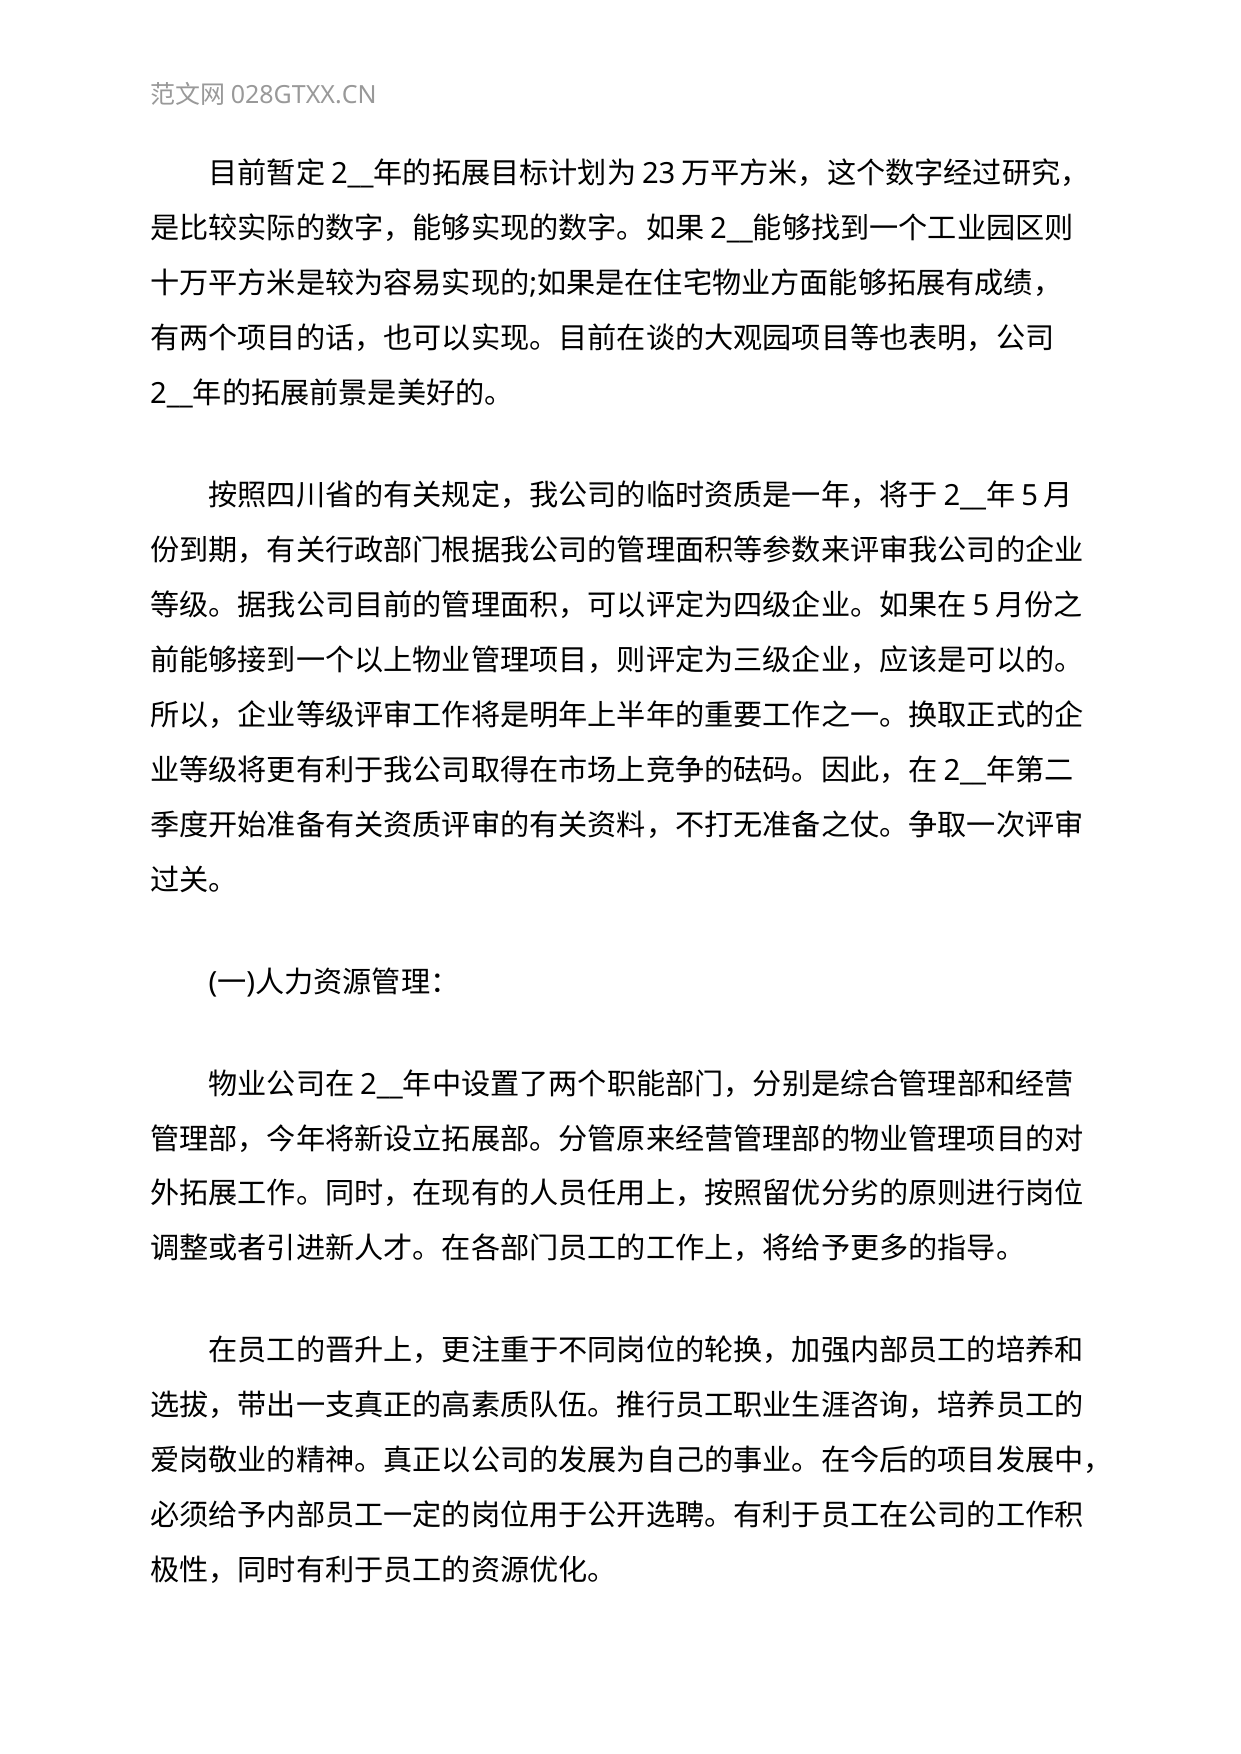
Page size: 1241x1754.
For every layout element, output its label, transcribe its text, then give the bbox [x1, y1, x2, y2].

text 按照四川省的有关规定，我公司的临时资质是一年，将于2__年5月份到期，有关行政部门根据我公司的管理面积等参数来评审我公司的企业等级。据我公司目前的管理面积，可以评定为四级企业。如果在5月份之前能够接到一个以上物业管理项目，则评定为三级企业，应该是可以的。所以，企业等级评审工作将是明年上半年的重要工作之一。换取正式的企业等级将更有利于我公司取得在市场上竞争的砝码。因此，在2__年第二季度开始准备有关资质评审的有关资料，不打无准备之仗。争取一次评审过关。 [150, 472, 1090, 899]
text (一)人力资源管理： [150, 958, 1090, 1001]
text 物业公司在2__年中设置了两个职能部门，分别是综合管理部和经营管理部，今年将新设立拓展部。分管原来经营管理部的物业管理项目的对外拓展工作。同时，在现有的人员任用上，按照留优分劣的原则进行岗位调整或者引进新人才。在各部门员工的工作上，将给予更多的指导。 [150, 1060, 1090, 1267]
text 在员工的晋升上，更注重于不同岗位的轮换，加强内部员工的培养和选拔，带出一支真正的高素质队伍。推行员工职业生涯咨询，培养员工的爱岗敬业的精神。真正以公司的发展为自己的事业。在今后的项目发展中，必须给予内部员工一定的岗位用于公开选聘。有利于员工在公司的工作积极性，同时有利于员工的资源优化。 [150, 1327, 1090, 1589]
text 目前暂定2__年的拓展目标计划为23万平方米，这个数字经过研究，是比较实际的数字，能够实现的数字。如果2__能够找到一个工业园区则十万平方米是较为容易实现的;如果是在住宅物业方面能够拓展有成绩，有两个项目的话，也可以实现。目前在谈的大观园项目等也表明，公司2__年的拓展前景是美好的。 [150, 150, 1090, 412]
